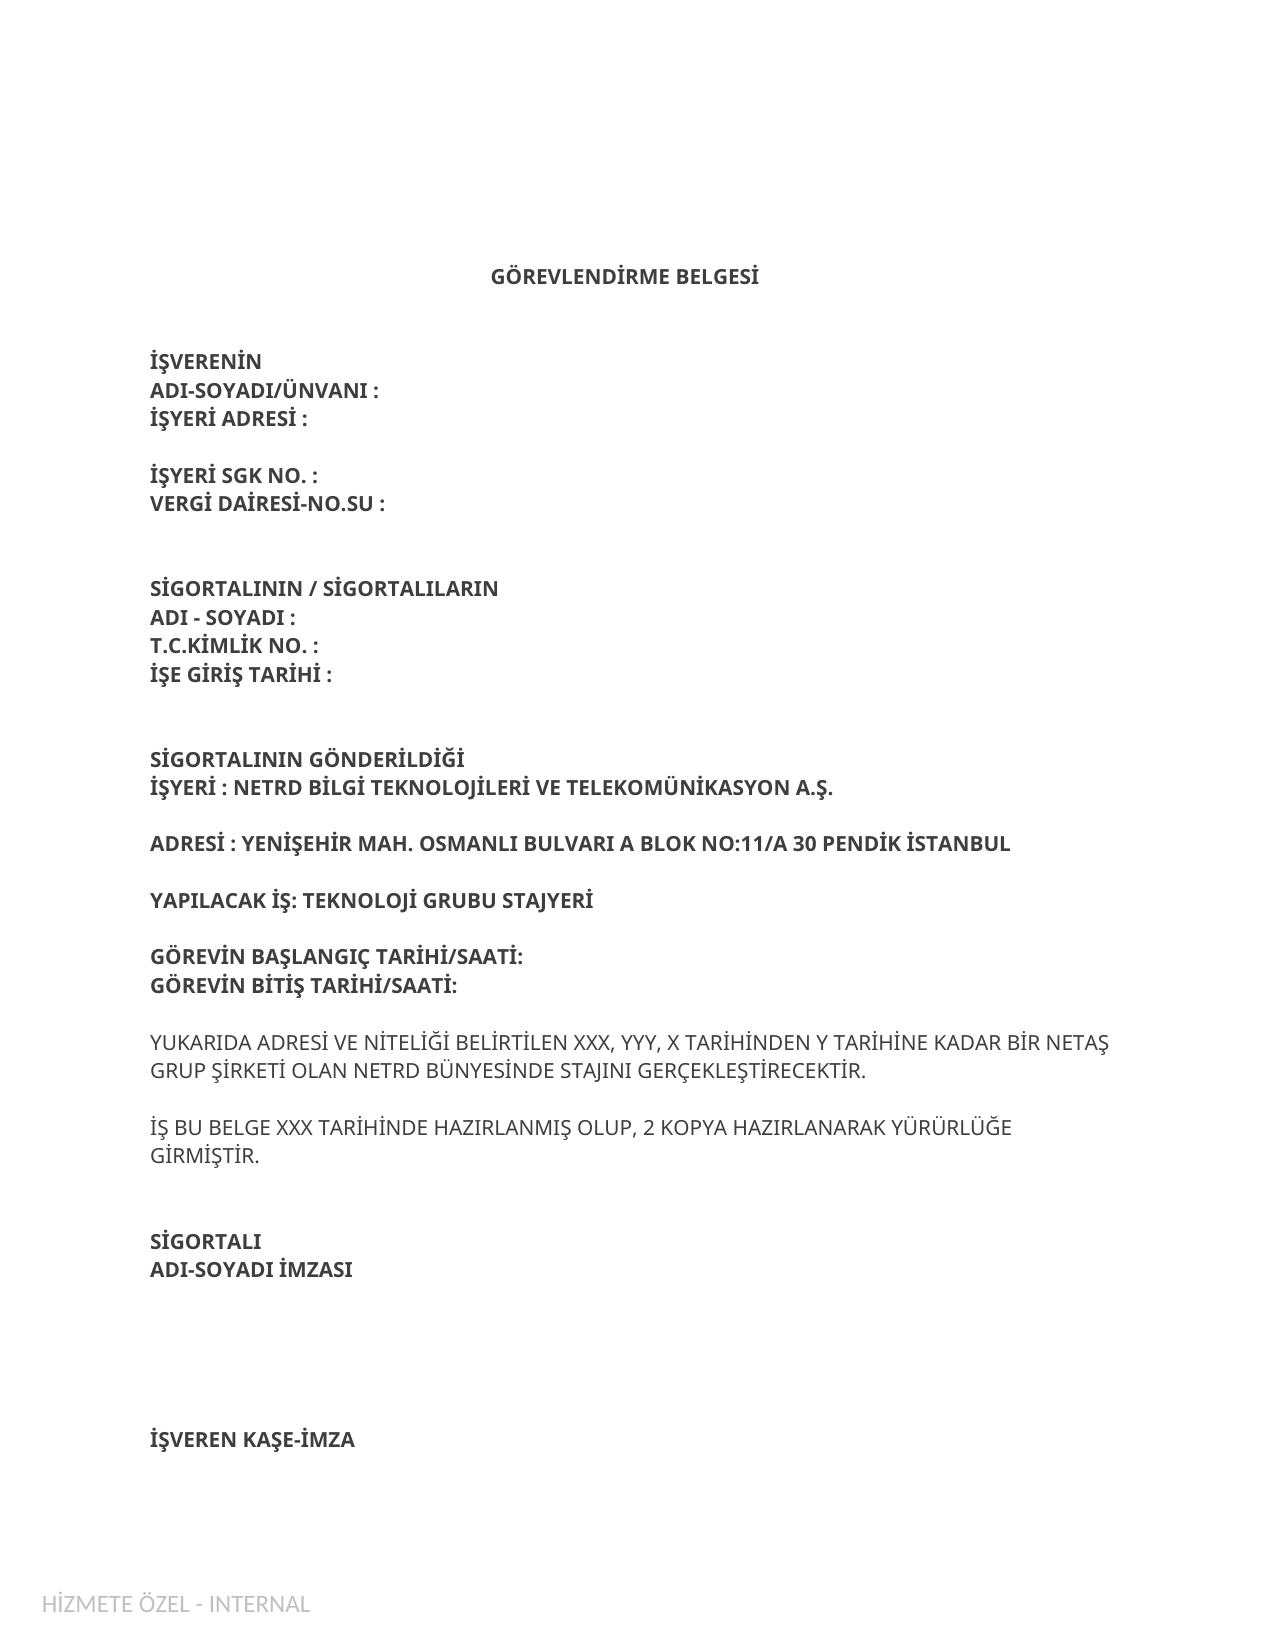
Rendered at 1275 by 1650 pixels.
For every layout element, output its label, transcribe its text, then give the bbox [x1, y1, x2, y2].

text İŞE GİRİŞ TARİHİ : [150, 660, 1125, 716]
text SİGORTALININ GÖNDERİLDİĞİ İŞYERİ : NETRD BİLGİ TEKNOLOJİLERİ VE TELEKOMÜNİKASYON A.Ş. [150, 716, 1125, 829]
text İŞ BU BELGE XXX TARİHİNDE HAZIRLANMIŞ OLUP, 2 KOPYA HAZIRLANARAK YÜRÜRLÜĞE GİRMİŞTİR. [150, 1113, 1125, 1170]
text GÖREVİN BAŞLANGIÇ TARİHİ/SAATİ: GÖREVİN BİTİŞ TARİHİ/SAATİ: YUKARIDA ADRESİ VE NİTELİĞİ BELİRTİLEN XXX, YYY, X TARİHİNDEN Y TARİHİNE KADAR BİR NETAŞ GRUP ŞİRKETİ OLAN NETRD BÜNYESİNDE STAJINI GERÇEKLEŞTİRECEKTİR. [150, 942, 1125, 1085]
text VERGİ DAİRESİ-NO.SU : [150, 489, 1125, 546]
text SİGORTALI ADI-SOYADI İMZASI [150, 1170, 1125, 1312]
text SİGORTALININ / SİGORTALILARIN ADI - SOYADI : T.C.KİMLİK NO. : [150, 546, 1125, 660]
text İŞVERENİN ADI-SOYADI/ÜNVANI : İŞYERİ ADRESİ : İŞYERİ SGK NO. : [150, 347, 1125, 489]
text ADRESİ : YENİŞEHİR MAH. OSMANLI BULVARI A BLOK NO:11/A 30 PENDİK İSTANBUL [150, 829, 1125, 886]
text İŞVEREN KAŞE-İMZA [150, 1397, 1125, 1453]
text GÖREVLENDİRME BELGESİ [150, 262, 1125, 347]
text YAPILACAK İŞ: TEKNOLOJİ GRUBU STAJYERİ [150, 886, 1125, 942]
